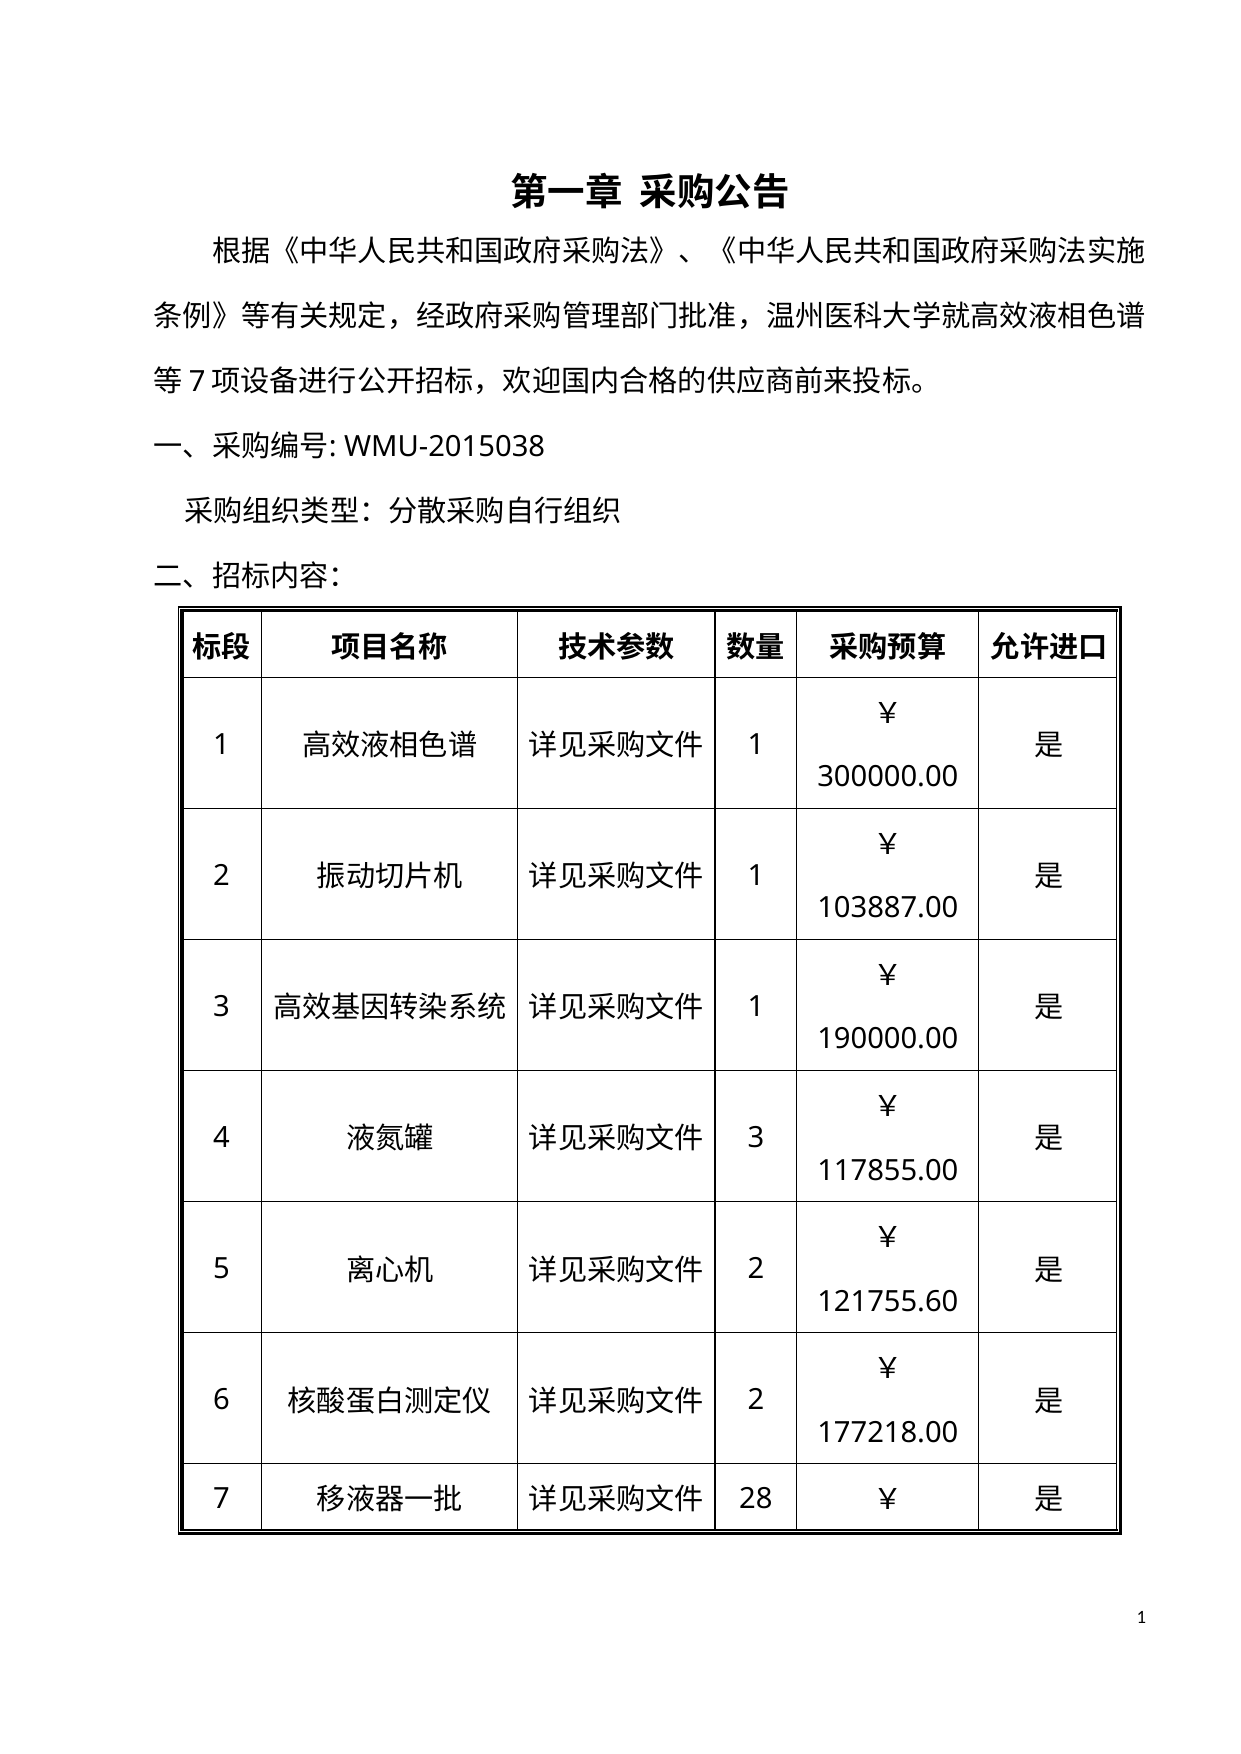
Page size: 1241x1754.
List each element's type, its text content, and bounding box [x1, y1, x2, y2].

table_cell 是 [979, 1071, 1116, 1201]
table_cell 5 [184, 1202, 261, 1332]
table_header 数量 [716, 612, 796, 677]
table_cell 是 [979, 678, 1116, 808]
table_cell ￥117855.00 [797, 1071, 978, 1201]
table_cell 6 [184, 1333, 261, 1463]
table_cell 详见采购文件 [518, 1464, 714, 1529]
table_cell 高效基因转染系统 [262, 940, 517, 1070]
table_header 采购预算 [797, 612, 978, 677]
table_cell 详见采购文件 [518, 940, 714, 1070]
table_cell ￥177218.00 [797, 1333, 978, 1463]
text 采购组织类型：分散采购自行组织 [153, 476, 1146, 541]
table_cell 2 [184, 809, 261, 939]
table_cell 28 [716, 1464, 796, 1529]
table_cell 是 [979, 940, 1116, 1070]
table_cell ￥300000.00 [797, 678, 978, 808]
table_header 技术参数 [518, 612, 714, 677]
table_cell 是 [979, 1464, 1116, 1529]
table_cell 是 [979, 809, 1116, 939]
text 第一章 采购公告 [153, 162, 1146, 216]
table_cell ￥121755.60 [797, 1202, 978, 1332]
table_cell 移液器一批 [262, 1464, 517, 1529]
table_cell 3 [716, 1071, 796, 1201]
table_cell 详见采购文件 [518, 809, 714, 939]
table_cell 3 [184, 940, 261, 1070]
table_cell 离心机 [262, 1202, 517, 1332]
table_cell 是 [979, 1202, 1116, 1332]
table_cell 振动切片机 [262, 809, 517, 939]
table_header 允许进口 [979, 612, 1116, 677]
table_cell 详见采购文件 [518, 1333, 714, 1463]
table_header 项目名称 [262, 612, 517, 677]
table_cell 详见采购文件 [518, 1202, 714, 1332]
table_cell 核酸蛋白测定仪 [262, 1333, 517, 1463]
table_cell 2 [716, 1202, 796, 1332]
text 二、招标内容： [153, 541, 1146, 606]
table_cell ￥168000.00 [797, 1464, 978, 1529]
table_cell 详见采购文件 [518, 678, 714, 808]
table_cell 是 [979, 1333, 1116, 1463]
table_cell 高效液相色谱 [262, 678, 517, 808]
table_cell 1 [716, 678, 796, 808]
table_cell 详见采购文件 [518, 1071, 714, 1201]
text 根据《中华人民共和国政府采购法》、《中华人民共和国政府采购法实施条例》等有关规定，经政府采购管理部门批准，温州医科大学就高效液相色谱等7项设备进行公开招标，欢迎国内合格的供应商前来投标。 [153, 216, 1146, 411]
table_cell 2 [716, 1333, 796, 1463]
table_cell 7 [184, 1464, 261, 1529]
table_cell 1 [716, 809, 796, 939]
table_cell 4 [184, 1071, 261, 1201]
table_cell ￥103887.00 [797, 809, 978, 939]
table_cell 1 [184, 678, 261, 808]
table_cell 1 [716, 940, 796, 1070]
table_header 标段 [184, 612, 261, 677]
table_cell ￥190000.00 [797, 940, 978, 1070]
table_cell 液氮罐 [262, 1071, 517, 1201]
text 一、采购编号: WMU-2015038 [153, 411, 1146, 476]
